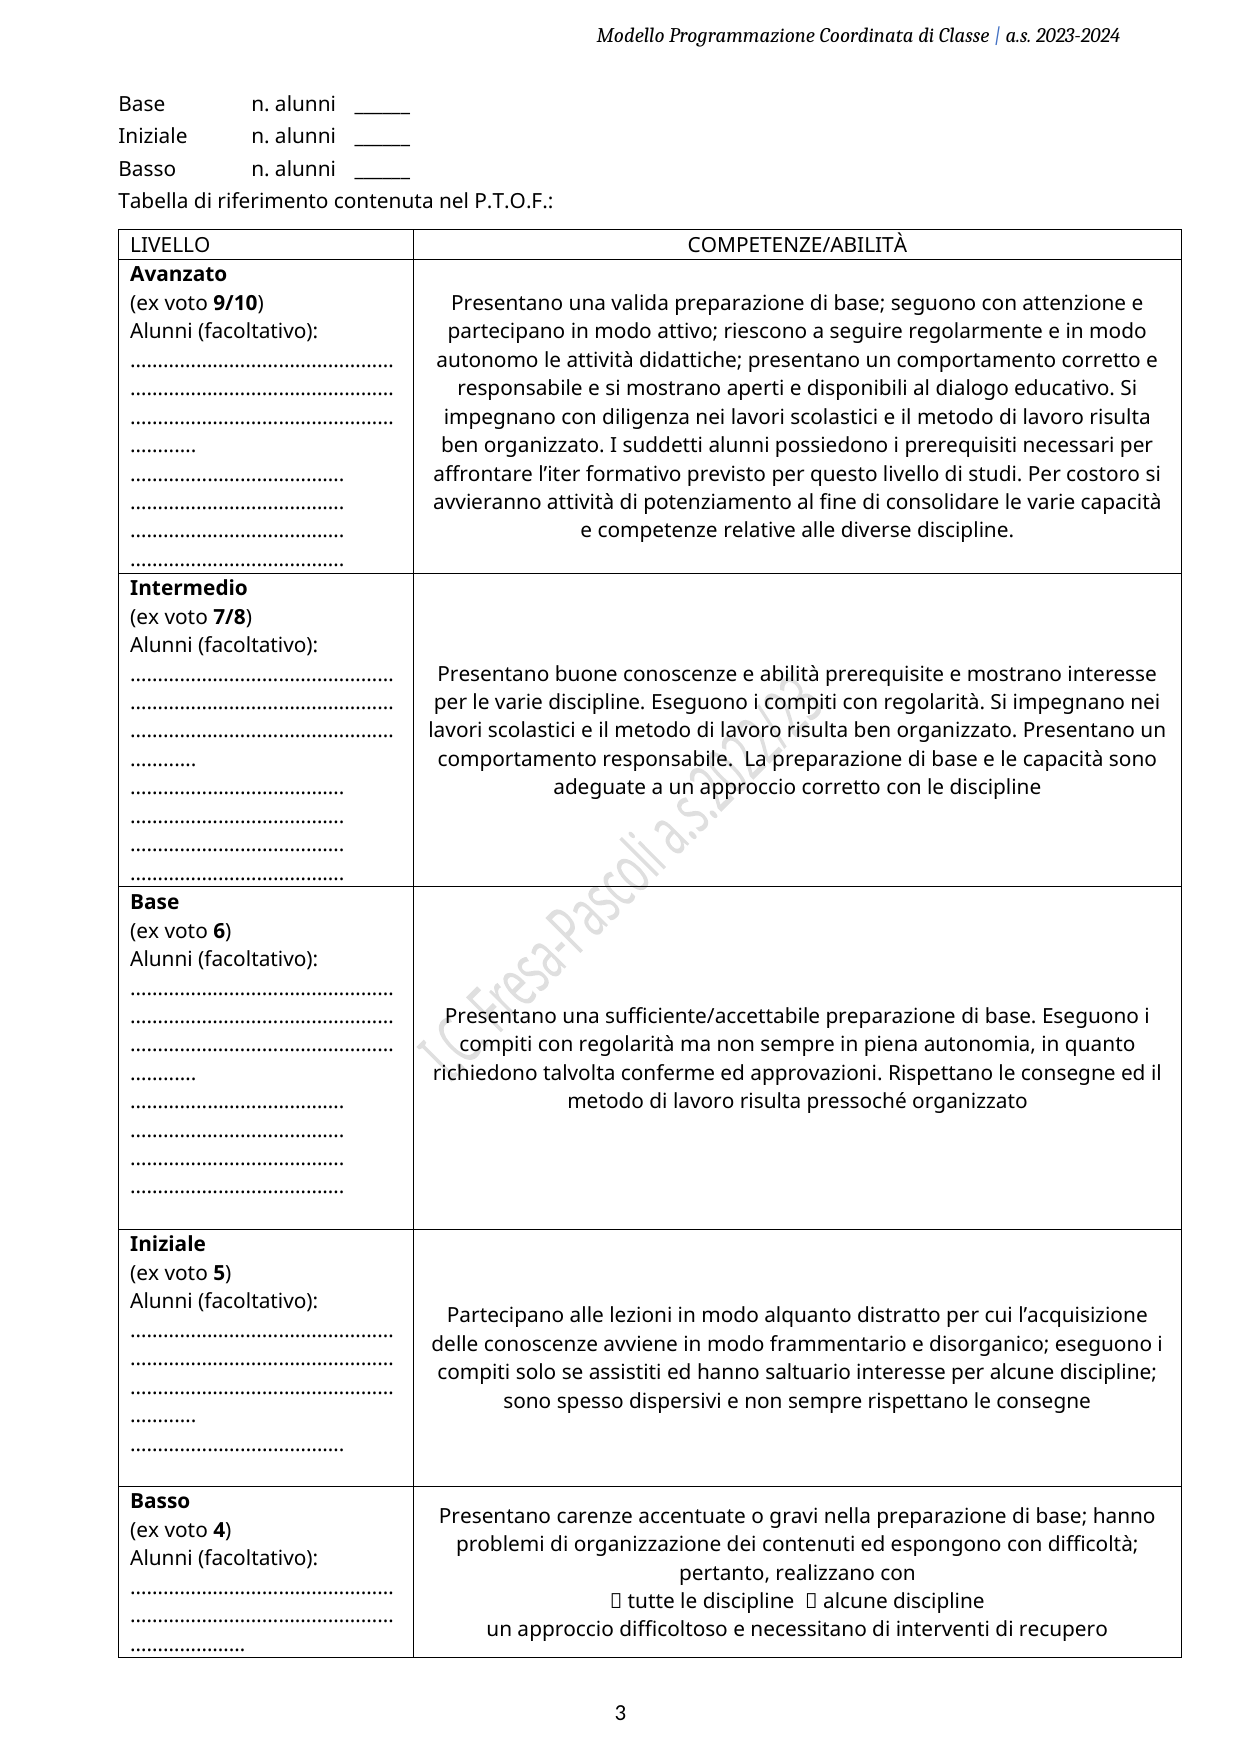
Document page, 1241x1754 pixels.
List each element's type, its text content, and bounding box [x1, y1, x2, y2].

table_cell Presentano una valida preparazione di base; seguono con attenzione e partecipano in modo attivo; riescono a seguire regolarmente e in modo autonomo le attività didattiche; presentano un comportamento corretto e responsabile e si mostrano aperti e disponibili al dialogo educativo. Si impegnano con diligenza nei lavori scolastici e il metodo di lavoro risulta ben organizzato. I suddetti alunni possiedono i prerequisiti necessari per affrontare l’iter formativo previsto per questo livello di studi. Per costoro si avvieranno attività di potenziamento al fine di consolidare le varie capacità e competenze relative alle diverse discipline. [414, 260, 1181, 572]
text Base n. alunni ______ [118, 89, 1122, 117]
table_header COMPETENZE/ABILITà [414, 230, 1181, 258]
table_cell Basso (ex voto 4) Alunni (facoltativo): ……………………………………………………………………………………………………… [119, 1487, 413, 1657]
table_cell Presentano buone conoscenze e abilità prerequisite e mostrano interesse per le varie discipline. Eseguono i compiti con regolarità. Si impegnano nei lavori scolastici e il metodo di lavoro risulta ben organizzato. Presentano un comportamento responsabile. La preparazione di base e le capacità sono adeguate a un approccio corretto con le discipline [414, 574, 1181, 886]
table_cell Iniziale (ex voto 5) Alunni (facoltativo): ……………………………………………………………………………………………………………………………………..…. …………..……………………. [119, 1230, 413, 1486]
table_cell Base (ex voto 6) Alunni (facoltativo): ……………………………………………………………………………………………………………………………………..…. …………..……………………. ……………..…………………. ……………..…………………. ……………..…………………. [119, 887, 413, 1228]
text Iniziale n. alunni ______ [118, 121, 1122, 150]
table_header LIVELLO [119, 230, 413, 258]
table_cell Presentano una sufficiente/accettabile preparazione di base. Eseguono i compiti con regolarità ma non sempre in piena autonomia, in quanto richiedono talvolta conferme ed approvazioni. Rispettano le consegne ed il metodo di lavoro risulta pressoché organizzato [414, 887, 1181, 1228]
table_cell Partecipano alle lezioni in modo alquanto distratto per cui l’acquisizione delle conoscenze avviene in modo frammentario e disorganico; eseguono i compiti solo se assistiti ed hanno saltuario interesse per alcune discipline; sono spesso dispersivi e non sempre rispettano le consegne [414, 1230, 1181, 1486]
table_cell Presentano carenze accentuate o gravi nella preparazione di base; hanno problemi di organizzazione dei contenuti ed espongono con difficoltà; pertanto, realizzano con  tutte le discipline  alcune discipline un approccio difficoltoso e necessitano di interventi di recupero [414, 1487, 1181, 1657]
table_cell Intermedio (ex voto 7/8) Alunni (facoltativo): ……………………………………………………………………………………………………………………………………..…. …………..……………………. ……………..…………………. ……………..…………………. ……………..…………………. [119, 574, 413, 886]
text Basso n. alunni ______ [118, 154, 1122, 182]
text Tabella di riferimento contenuta nel P.T.O.F.: [118, 186, 1122, 215]
table_cell Avanzato (ex voto 9/10) Alunni (facoltativo): ……………………………………………………………………………………………………………………………………..…. …………..……………………. ……………..…………………. ……………..…………………. ……………..…………………. [119, 260, 413, 572]
